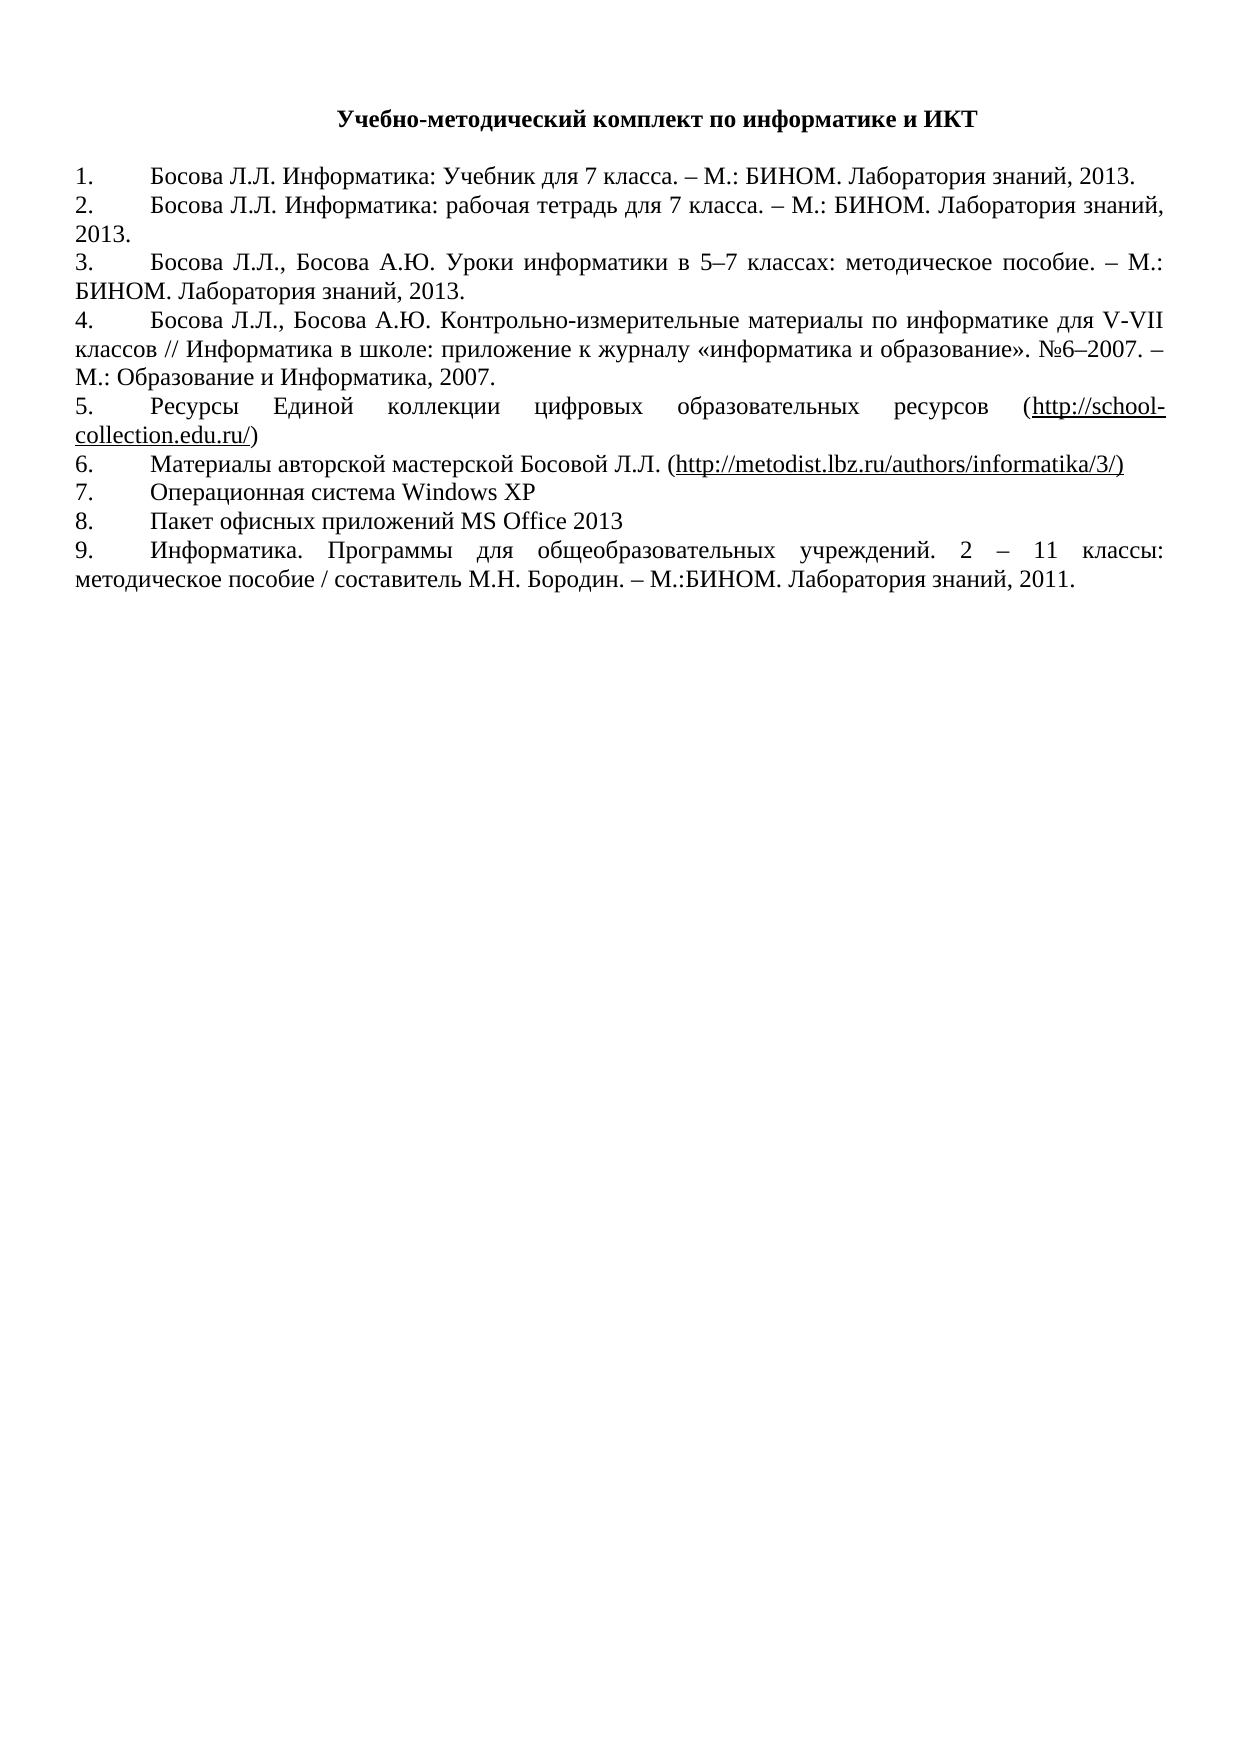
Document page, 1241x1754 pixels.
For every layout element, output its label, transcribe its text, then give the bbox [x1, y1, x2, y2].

list Материалы авторской мастерской Босовой Л.Л. (http://metodist.lbz.ru/authors/informatika/3/) [75, 449, 1165, 477]
list Информатика. Программы для общеобразовательных учреждений. 2 – 11 классы: методическое пособие / составитель М.Н. Бородин. – М.:БИНОМ. Лаборатория знаний, 2011. [75, 535, 1165, 592]
text Учебно-методический комплект по информатике и ИКТ [75, 104, 1165, 132]
list Пакет офисных приложений MS Office 2013 [75, 506, 1165, 535]
list Операционная система Windows XP [75, 477, 1165, 506]
list Босова Л.Л. Информатика: рабочая тетрадь для 7 класса. – М.: БИНОМ. Лаборатория знаний, 2013. [75, 190, 1165, 247]
list Ресурсы Единой коллекции цифровых образовательных ресурсов (http://school-collection.edu.ru/) [75, 391, 1165, 449]
list Босова Л.Л. Информатика: Учебник для 7 класса. – М.: БИНОМ. Лаборатория знаний, 2013. [75, 161, 1165, 190]
list Босова Л.Л., Босова А.Ю. Уроки информатики в 5–7 классах: методическое пособие. – М.: БИНОМ. Лаборатория знаний, 2013. [75, 247, 1165, 305]
list Босова Л.Л., Босова А.Ю. Контрольно-измерительные материалы по информатике для V-VII классов // Информатика в школе: приложение к журналу «информатика и образование». №6–2007. – М.: Образование и Информатика, 2007. [75, 305, 1165, 391]
